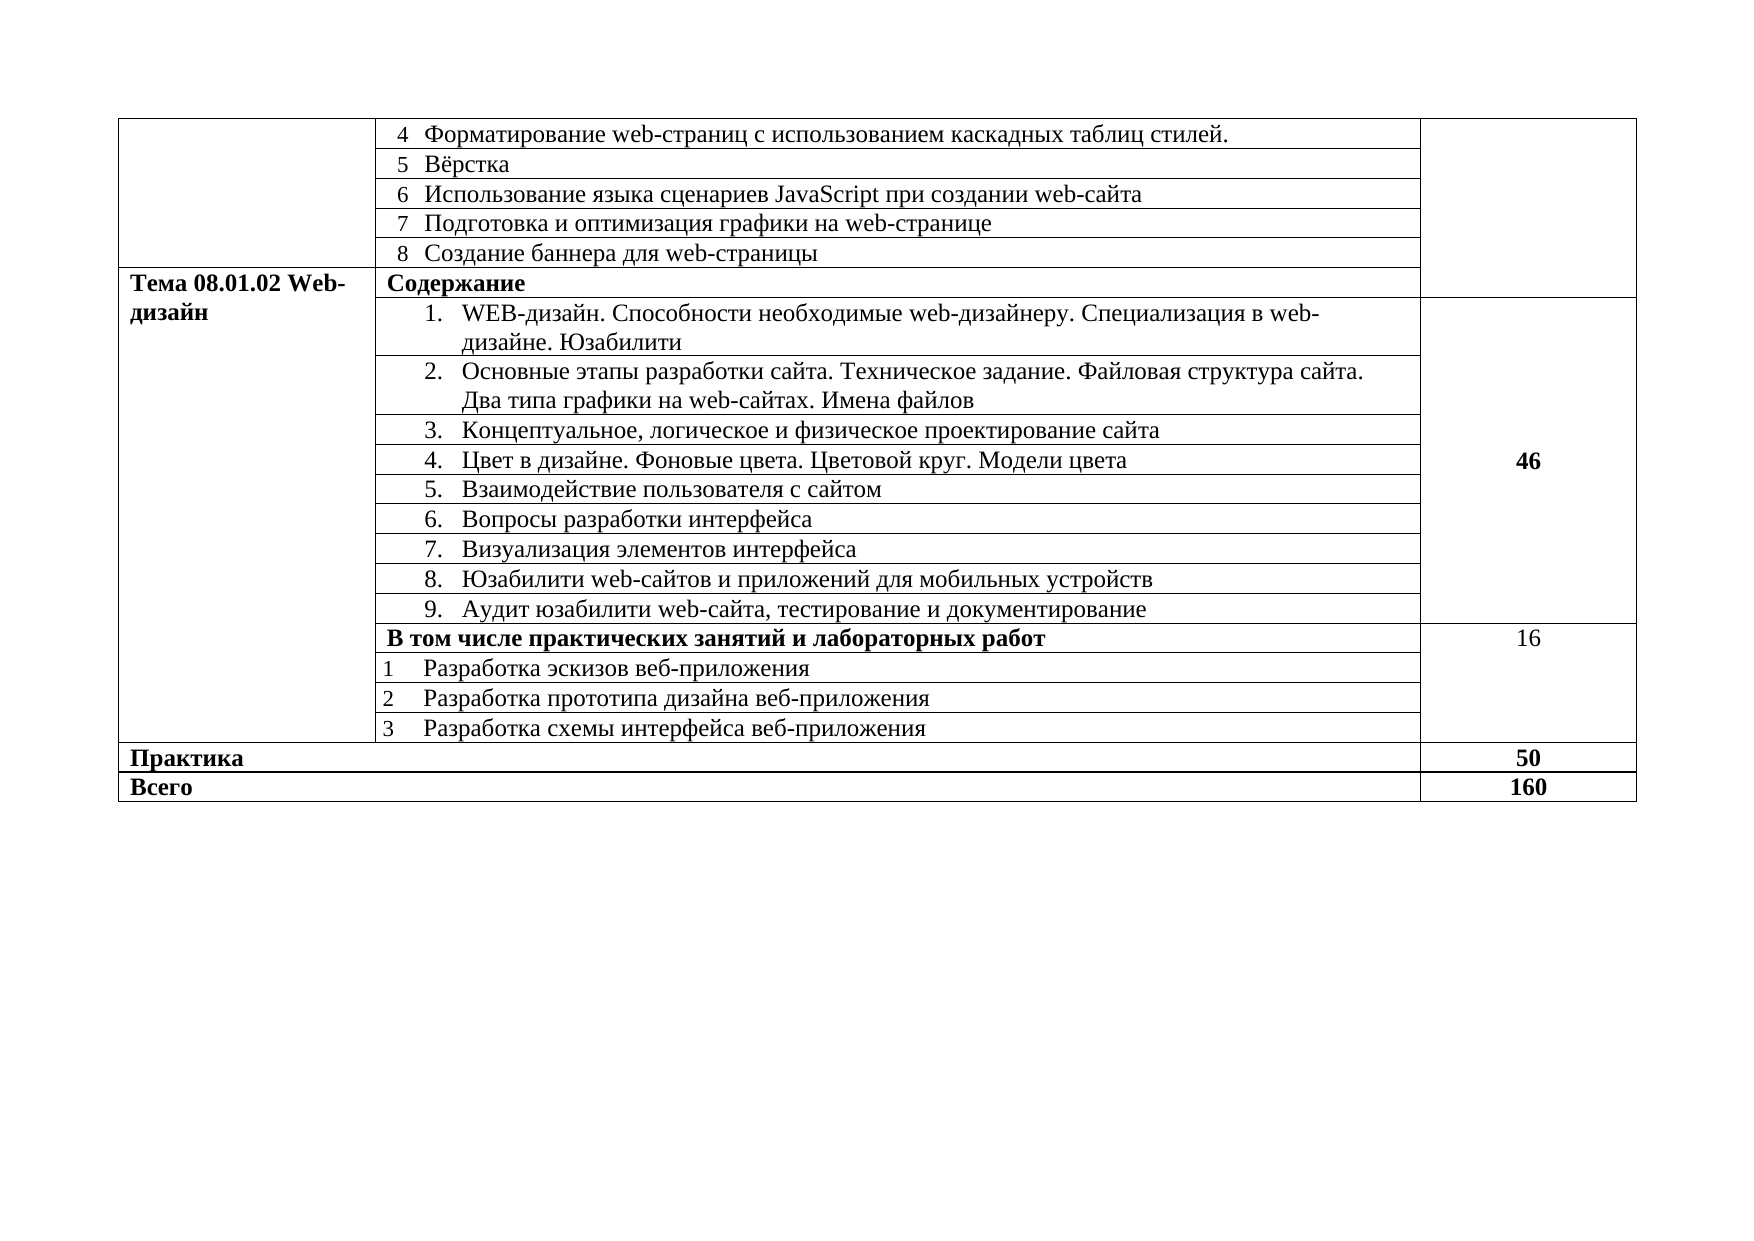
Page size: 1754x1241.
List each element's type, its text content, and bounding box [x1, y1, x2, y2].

table_cell Создание баннера для web-страницы [376, 238, 1420, 267]
table_cell Практика [119, 743, 1420, 771]
table_cell Основные этапы разработки сайта. Техническое задание. Файловая структура сайта. Два типа графики на web-сайтах. Имена файлов [376, 356, 1420, 414]
table_cell 160 [1421, 773, 1636, 801]
table_cell Всего [119, 773, 1420, 801]
table_cell Разработка прототипа дизайна веб-приложения [376, 683, 1420, 712]
table_cell Разработка эскизов веб-приложения [376, 653, 1420, 682]
table_cell Визуализация элементов интерфейса [376, 534, 1420, 563]
table_cell Взаимодействие пользователя с сайтом [376, 475, 1420, 503]
table_cell Цвет в дизайне. Фоновые цвета. Цветовой круг. Модели цвета [376, 445, 1420, 473]
table_cell WEB-дизайн. Способности необходимые web-дизайнеру. Специализация в web-дизайне. Юзабилити [376, 298, 1420, 355]
table_cell Юзабилити web-сайтов и приложений для мобильных устройств [376, 564, 1420, 593]
table_cell Аудит юзабилити web-сайта, тестирование и документирование [376, 594, 1420, 622]
table_cell Подготовка и оптимизация графики на web-странице [376, 209, 1420, 237]
table_cell 16 [1421, 624, 1636, 742]
table_cell Вёрстка [376, 149, 1420, 178]
table_cell Использование языка сценариев JavaScript при создании web-сайта [376, 179, 1420, 207]
table_cell 46 [1421, 298, 1636, 622]
table_cell Форматирование web-страниц с использованием каскадных таблиц стилей. [376, 119, 1420, 148]
table_cell Содержание [376, 268, 1420, 297]
table_cell Вопросы разработки интерфейса [376, 504, 1420, 533]
table_cell Тема 08.01.02 Web-дизайн [119, 268, 375, 742]
table_cell В том числе практических занятий и лабораторных работ [376, 624, 1420, 652]
table_cell Разработка схемы интерфейса веб-приложения [376, 713, 1420, 742]
table_cell Концептуальное, логическое и физическое проектирование сайта [376, 415, 1420, 444]
table_cell 50 [1421, 743, 1636, 771]
